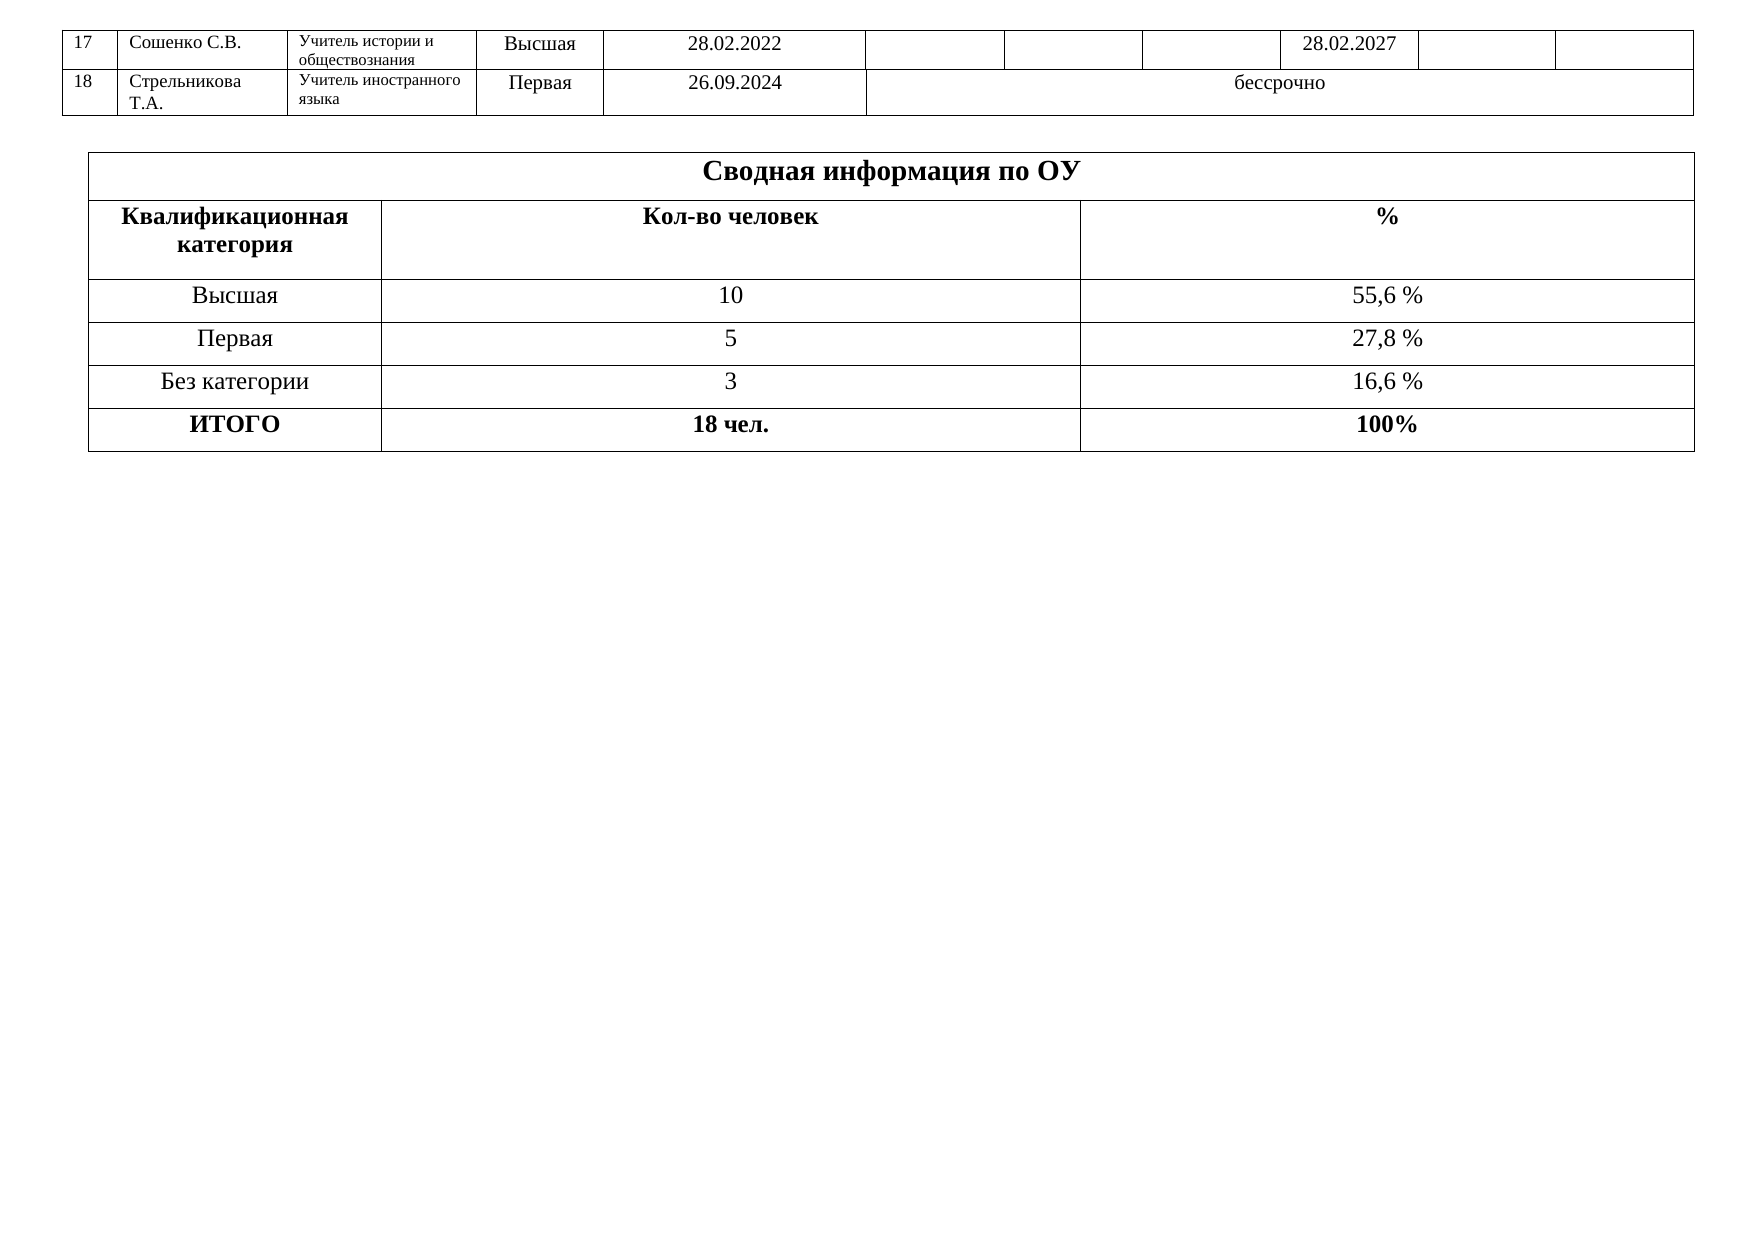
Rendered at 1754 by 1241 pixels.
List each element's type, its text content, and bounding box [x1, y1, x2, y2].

table_header Сводная информация по ОУ [89, 153, 1694, 200]
table_cell Первая [89, 323, 381, 365]
table_cell Без категории [89, 366, 381, 408]
table_cell Учитель истории и обществознания [288, 31, 476, 69]
table_cell 28.02.2027 [1281, 31, 1418, 69]
table_cell 26.09.2024 [604, 70, 866, 115]
table_cell Первая [477, 70, 603, 115]
table_cell Высшая [477, 31, 603, 69]
table_cell 5 [382, 323, 1080, 365]
table_cell ИТОГО [89, 409, 381, 451]
table_cell 17 [63, 31, 117, 69]
table_cell [1556, 31, 1693, 69]
table_cell 27,8 % [1081, 323, 1694, 365]
table_cell Сошенко С.В. [118, 31, 287, 69]
table_cell Стрельникова Т.А. [118, 70, 287, 115]
table_cell бессрочно [867, 70, 1693, 115]
table_cell Квалификационная категория [89, 201, 381, 279]
table_cell 100% [1081, 409, 1694, 451]
table_cell Высшая [89, 280, 381, 322]
table_cell Учитель иностранного языка [288, 70, 476, 115]
table_cell 55,6 % [1081, 280, 1694, 322]
table_cell [1419, 31, 1555, 69]
table_cell 16,6 % [1081, 366, 1694, 408]
table_cell [866, 31, 1004, 69]
table_cell Кол-во человек [382, 201, 1080, 279]
table_cell 10 [382, 280, 1080, 322]
table_cell % [1081, 201, 1694, 279]
table_cell 18 чел. [382, 409, 1080, 451]
table_cell [1005, 31, 1142, 69]
table_cell 28.02.2022 [604, 31, 865, 69]
table_cell 18 [63, 70, 117, 115]
table_cell 3 [382, 366, 1080, 408]
table_cell [1143, 31, 1280, 69]
